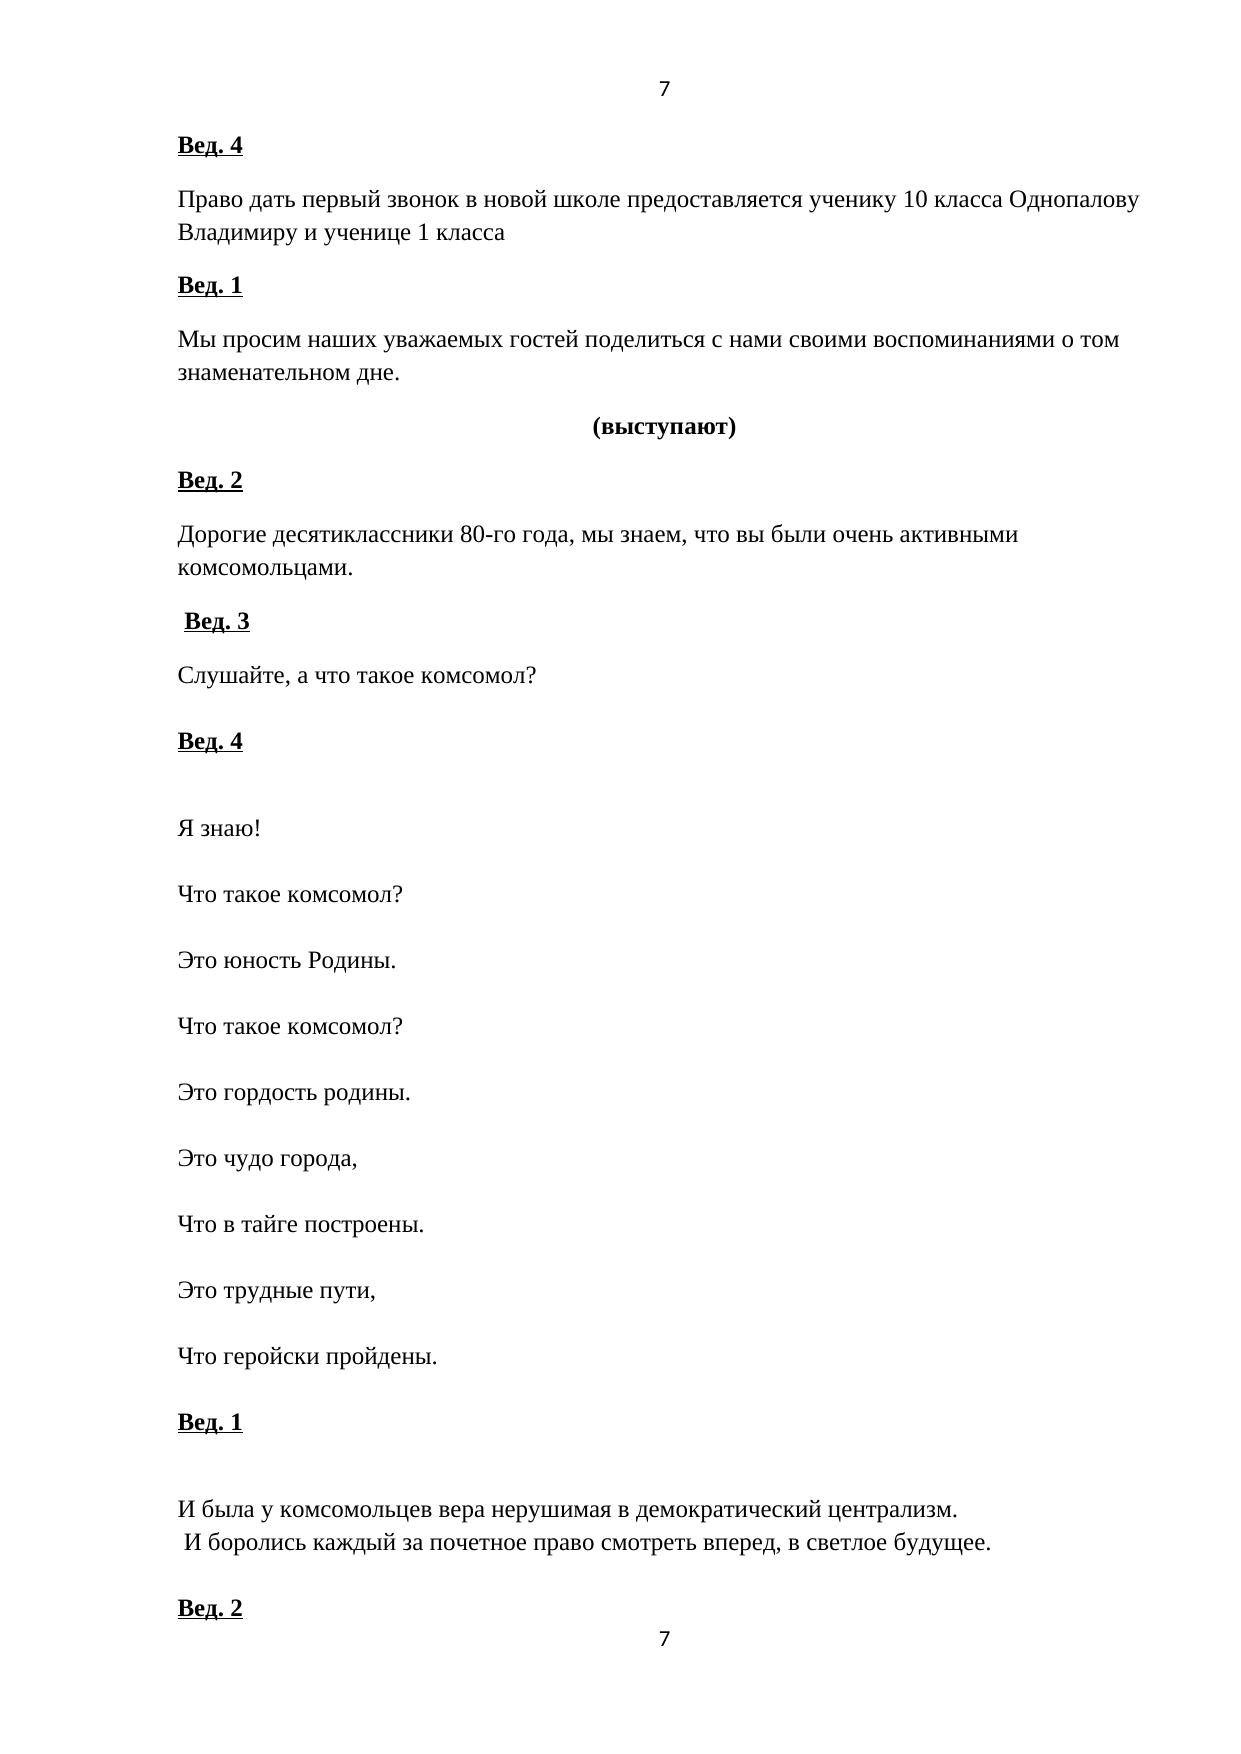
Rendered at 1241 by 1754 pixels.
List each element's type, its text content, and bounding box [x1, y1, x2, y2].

text Вед. 1 [177, 271, 1152, 299]
text Слушайте, а что такое комсомол? Вед. 4 [177, 660, 1152, 754]
text Вед. 4 [177, 130, 1152, 158]
text Я знаю! Что такое комсомол? Это юность Родины. Что такое комсомол? Это гордость родины. Это чудо города, Что в тайге построены. Это трудные пути, Что геройски пройдены. Вед. 1 [177, 779, 1152, 1436]
text И была у комсомольцев вера нерушимая в демократический централизм. И боролись каждый за почетное право смотреть вперед, в светлое будущее. Вед. 2 [177, 1461, 1152, 1622]
text Мы просим наших уважаемых гостей поделиться с нами своими воспоминаниями о том знаменательном дне. [177, 324, 1152, 386]
text Вед. 2 [177, 465, 1152, 494]
text (выступают) [177, 411, 1152, 440]
text Дорогие десятиклассники 80-го года, мы знаем, что вы были очень активными комсомольцами. [177, 519, 1152, 581]
text Право дать первый звонок в новой школе предоставляется ученику 10 класса Однопалову Владимиру и ученице 1 класса [177, 184, 1152, 245]
text Вед. 3 [177, 606, 1152, 634]
